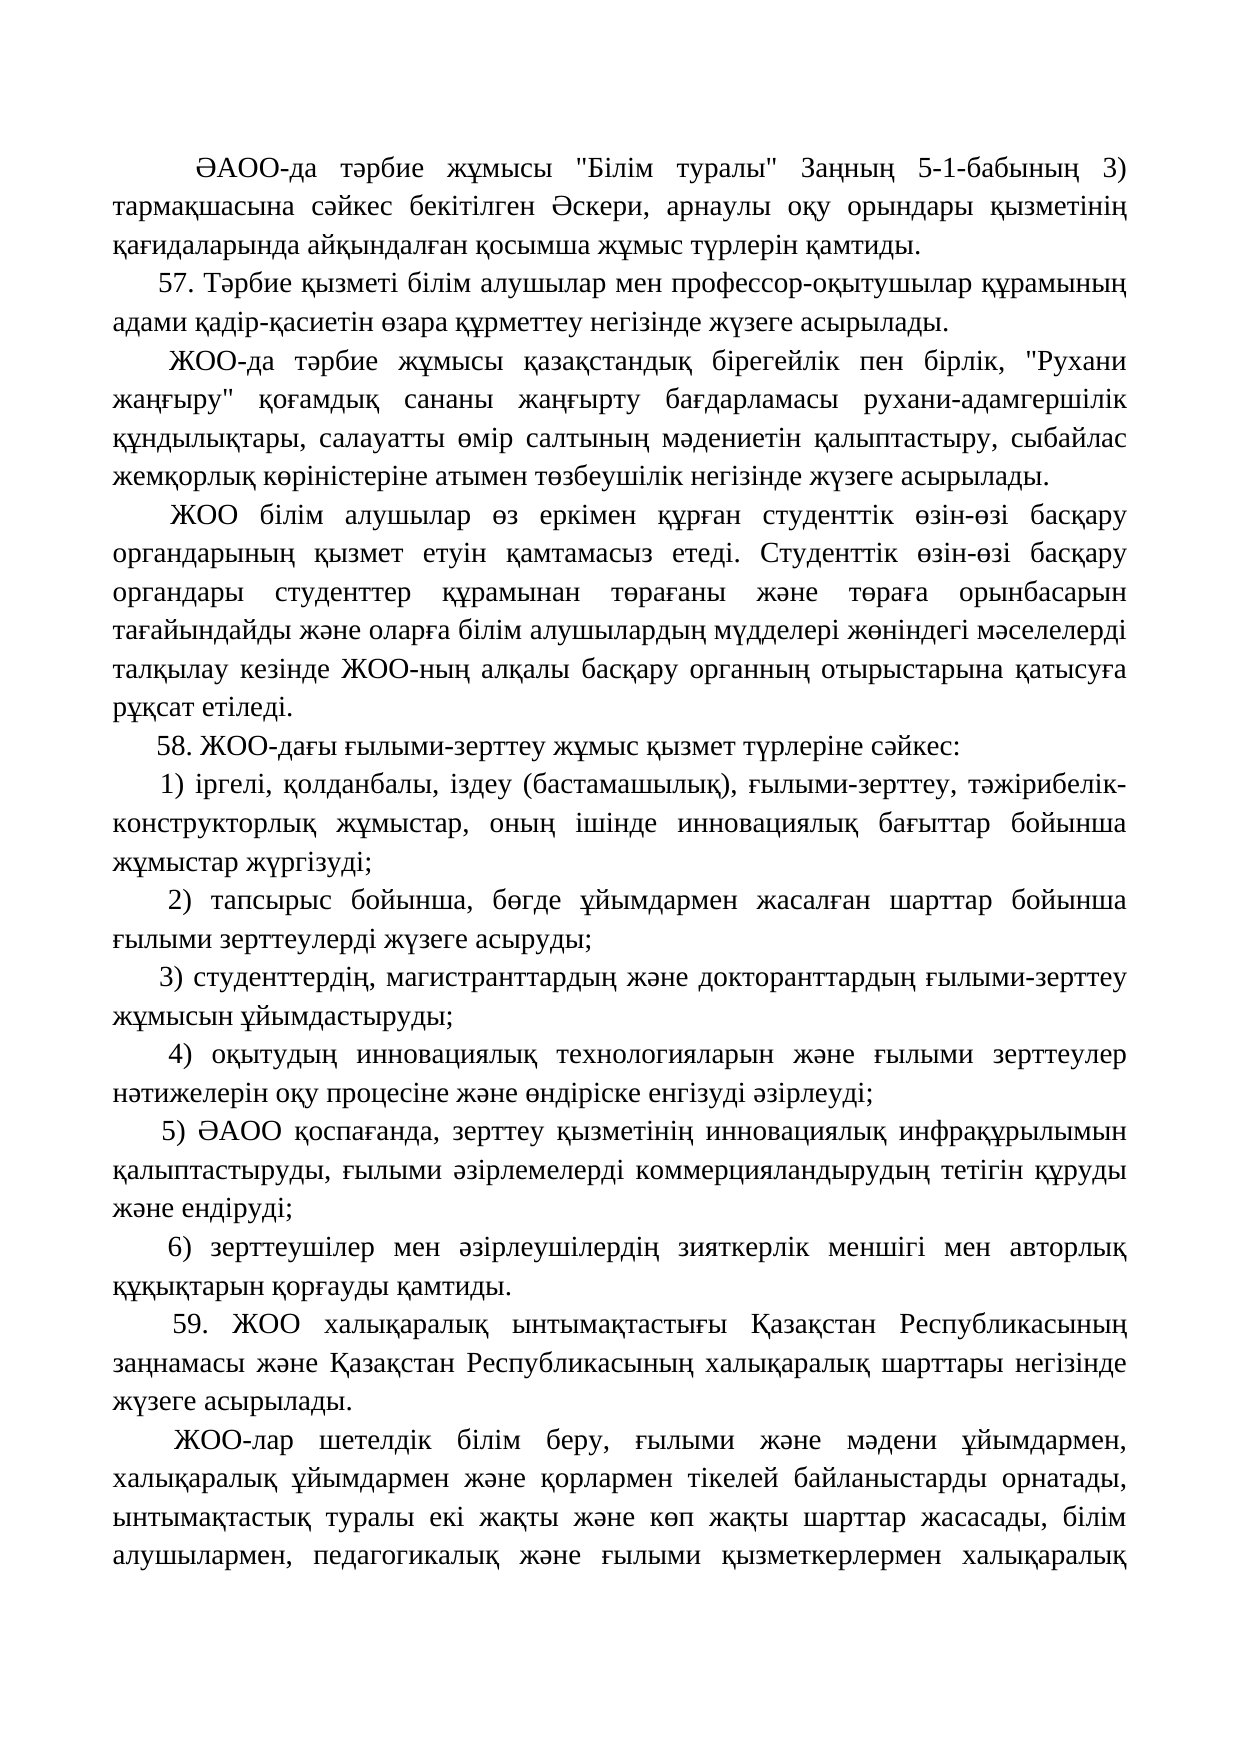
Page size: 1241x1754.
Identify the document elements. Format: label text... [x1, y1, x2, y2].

text ЖОО-да тәрбие жұмысы қазақстандық бірегейлік пен бірлік, "Рухани жаңғыру" қоғамдық сананы жаңғырту бағдарламасы рухани-адамгершілік құндылықтары, салауатты өмір салтының мәдениетін қалыптастыру, сыбайлас жемқорлық көріністеріне атымен төзбеушілік негізінде жүзеге асырылады. [112, 343, 1128, 492]
text 59. ЖОО халықаралық ынтымақтастығы Қазақстан Республикасының заңнамасы және Қазақстан Республикасының халықаралық шарттары негізінде жүзеге асырылады. [112, 1306, 1128, 1417]
text 58. ЖОО-дағы ғылыми-зерттеу жұмыс қызмет түрлеріне сәйкес: [112, 728, 1128, 762]
text ЖОО білім алушылар өз еркімен құрған студенттік өзін-өзі басқару органдарының қызмет етуін қамтамасыз етеді. Студенттік өзін-өзі басқару органдары студенттер құрамынан төрағаны және төраға орынбасарын тағайындайды және оларға білім алушылардың мүдделері жөніндегі мәселелерді талқылау кезінде ЖОО-ның алқалы басқару органның отырыстарына қатысуға рұқсат етіледі. [112, 497, 1128, 723]
text ӘАОО-да тәрбие жұмысы "Білім туралы" Заңның 5-1-бабының 3) тармақшасына сәйкес бекітілген Әскери, арнаулы оқу орындары қызметінің қағидаларында айқындалған қосымша жұмыс түрлерін қамтиды. [112, 150, 1128, 261]
text 4) оқытудың инновациялық технологияларын және ғылыми зерттеулер нәтижелерін оқу процесіне және өндіріске енгізуді әзірлеуді; [112, 1036, 1128, 1108]
text 6) зерттеушілер мен әзірлеушілердің зияткерлік меншігі мен авторлық құқықтарын қорғауды қамтиды. [112, 1229, 1128, 1301]
text 5) ӘАОО қоспағанда, зерттеу қызметінің инновациялық инфрақұрылымын қалыптастыруды, ғылыми әзірлемелерді коммерцияландырудың тетігін құруды және ендіруді; [112, 1113, 1128, 1224]
text 57. Тәрбие қызметі білім алушылар мен профессор-оқытушылар құрамының адами қадір-қасиетін өзара құрметтеу негізінде жүзеге асырылады. [112, 266, 1128, 338]
text 3) студенттердің, магистранттардың және докторанттардың ғылыми-зерттеу жұмысын ұйымдастыруды; [112, 959, 1128, 1031]
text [112, 1422, 1128, 1571]
text 2) тапсырыс бойынша, бөгде ұйымдармен жасалған шарттар бойынша ғылыми зерттеулерді жүзеге асыруды; [112, 882, 1128, 954]
text 1) іргелі, қолданбалы, іздеу (бастамашылық), ғылыми-зерттеу, тәжірибелік-конструкторлық жұмыстар, оның ішінде инновациялық бағыттар бойынша жұмыстар жүргізуді; [112, 767, 1128, 877]
